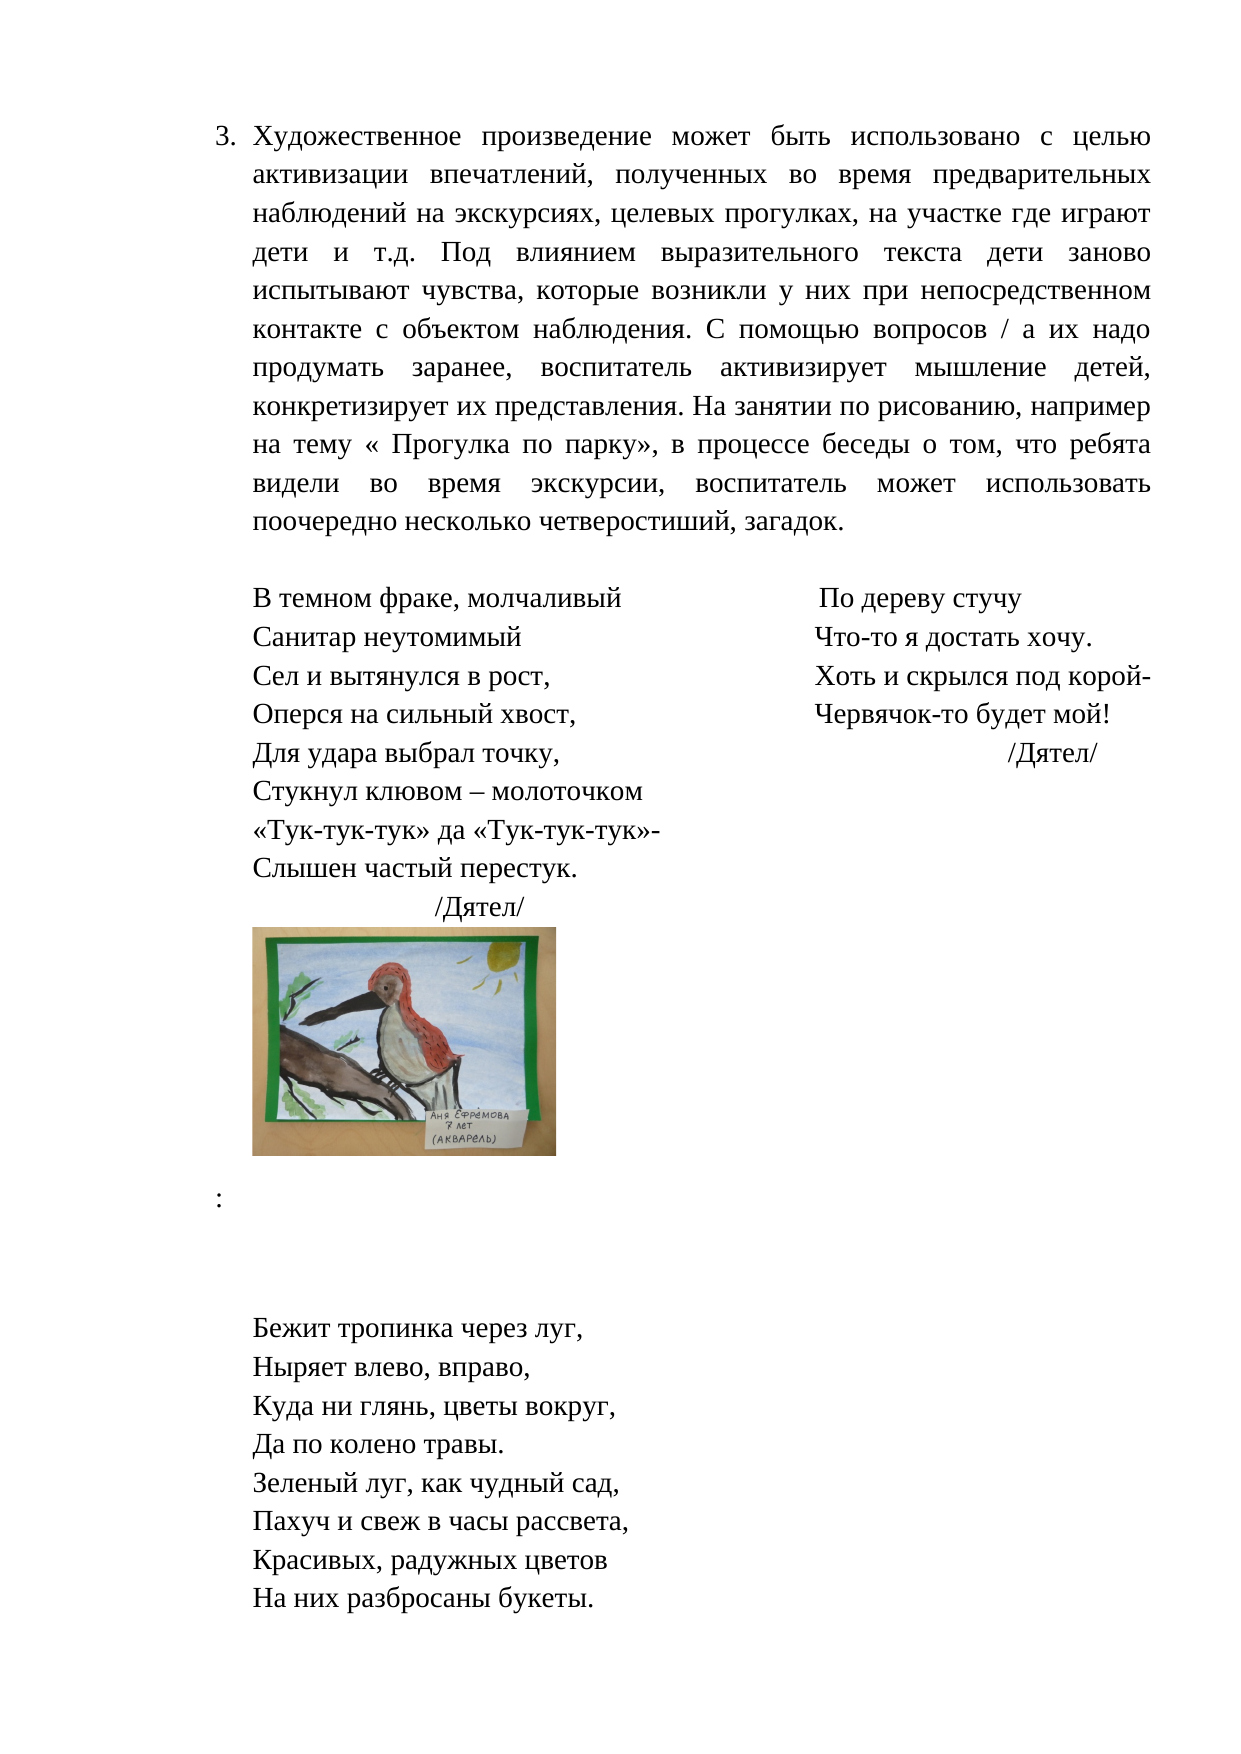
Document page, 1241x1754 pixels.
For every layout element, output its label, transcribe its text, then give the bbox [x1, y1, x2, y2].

list /Дятел/ [252, 889, 1152, 922]
list Оперся на сильный хвост, Червячок-то будет мой! [252, 696, 1152, 730]
list Куда ни глянь, цветы вокруг, [252, 1388, 1152, 1421]
list Да по колено травы. [252, 1426, 1152, 1460]
list Ныряет влево, вправо, [252, 1349, 1152, 1383]
list Художественное произведение может быть использовано с целью активизации впечатлений, полученных во время предварительных наблюдений на экскурсиях, целевых прогулках, на участке где играют дети и т.д. Под влиянием выразительного текста дети заново испытывают чувства, которые возникли у них при непосредственном контакте с объектом наблюдения. С помощью вопросов / а их надо продумать заранее, воспитатель активизирует мышление детей, конкретизирует их представления. На занятии по рисованию, например на тему « Прогулка по парку», в процессе беседы о том, что ребята видели во время экскурсии, воспитатель может использовать поочередно несколько четверостиший, загадок. [215, 118, 1152, 537]
list Слышен частый перестук. [252, 850, 1152, 884]
list Санитар неутомимый Что-то я достать хочу. [252, 619, 1152, 653]
list Стукнул клювом – молоточком [252, 773, 1152, 807]
list Пахуч и свеж в часы рассвета, [252, 1503, 1152, 1537]
text : [215, 1181, 1152, 1214]
list Бежит тропинка через луг, [252, 1311, 1152, 1344]
list На них разбросаны букеты. [252, 1580, 1152, 1614]
list «Тук-тук-тук» да «Тук-тук-тук»- [252, 812, 1152, 845]
list Красивых, радужных цветов [252, 1542, 1152, 1575]
list В темном фраке, молчаливый По дереву стучу [252, 581, 1152, 614]
picture [252, 927, 557, 1156]
list Сел и вытянулся в рост, Хоть и скрылся под корой- [252, 658, 1152, 691]
list Зеленый луг, как чудный сад, [252, 1465, 1152, 1498]
list Для удара выбрал точку, /Дятел/ [252, 735, 1152, 768]
